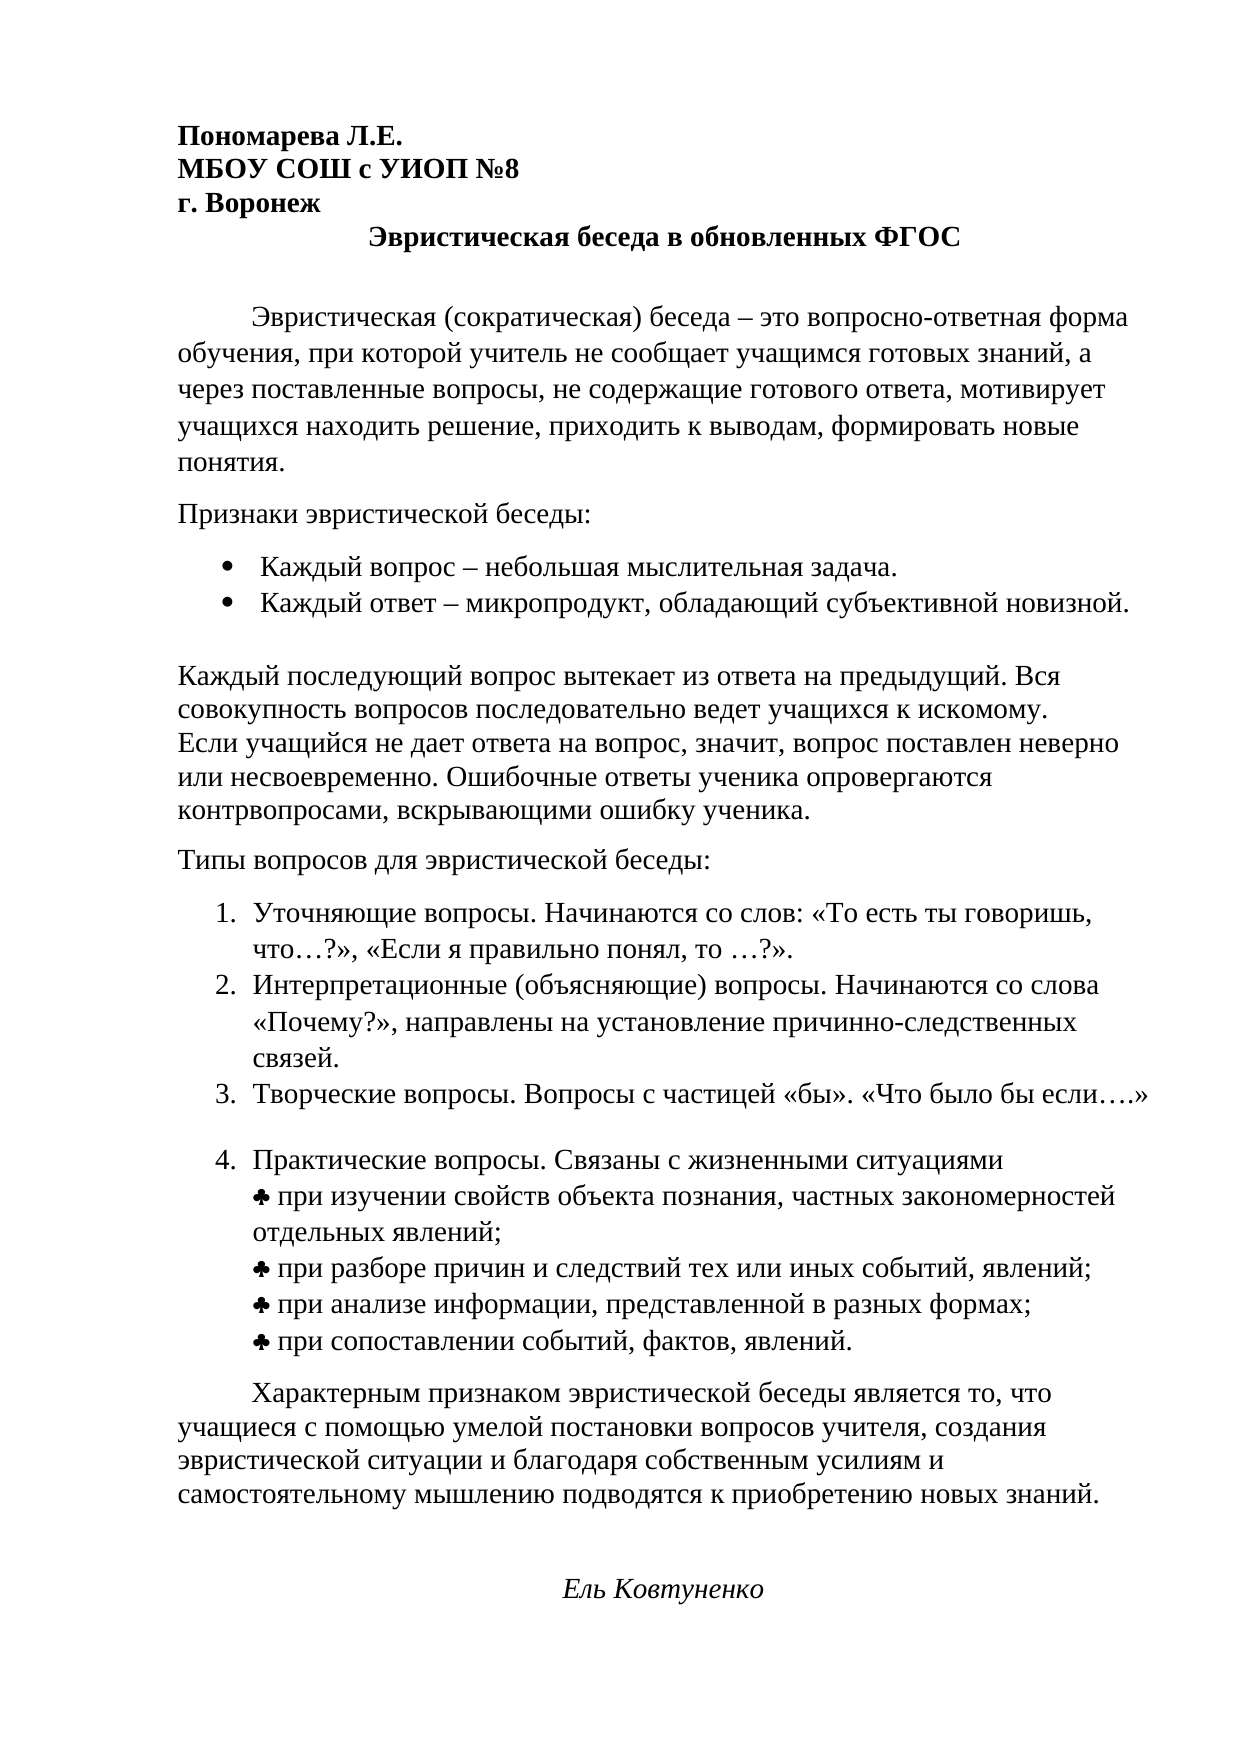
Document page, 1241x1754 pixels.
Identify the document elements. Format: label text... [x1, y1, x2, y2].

list при анализе информации, представленной в разных формах; [252, 1286, 1152, 1320]
text г. Воронеж [177, 185, 1152, 219]
text Характерным признаком эвристической беседы является то, что [177, 1375, 1152, 1409]
list Практические вопросы. Связаны с жизненными ситуациями [215, 1142, 1152, 1175]
list Каждый последующий вопрос вытекает из ответа на предыдущий. Вся совокупность вопросов последовательно ведет учащихся к искомому. [177, 658, 1152, 725]
text Типы вопросов для эвристической беседы: [177, 842, 1152, 876]
text Эвристическая беседа в обновленных ФГОС [177, 219, 1152, 252]
text Признаки эвристической беседы: [177, 497, 1152, 530]
list Если учащийся не дает ответа на вопрос, значит, вопрос поставлен неверно или несвоевременно. Ошибочные ответы ученика опровергаются контрвопросами, вскрывающими ошибку ученика. [177, 725, 1152, 826]
text самостоятельному мышлению подводятся к приобретению новых знаний. [177, 1476, 1152, 1509]
text Ель Ковтуненко [177, 1571, 1152, 1605]
list Уточняющие вопросы. Начинаются со слов: «То есть ты говоришь, что…?», «Если я правильно понял, то …?». [215, 895, 1152, 965]
list Творческие вопросы. Вопросы с частицей «бы». «Что было бы если….» [215, 1076, 1152, 1140]
list при изучении свойств объекта познания, частных закономерностей отдельных явлений; [252, 1178, 1152, 1248]
list при разборе причин и следствий тех или иных событий, явлений; [252, 1250, 1152, 1284]
text Пономарева Л.Е. [177, 118, 1152, 152]
text Эвристическая (сократическая) беседа – это вопросно-ответная форма обучения, при которой учитель не сообщает учащимся готовых знаний, а через поставленные вопросы, не содержащие готового ответа, мотивирует учащихся находить решение, приходить к выводам, формировать новые понятия. [177, 299, 1152, 477]
list при сопоставлении событий, фактов, явлений. [252, 1323, 1152, 1356]
text эвристической ситуации и благодаря собственным усилиям и [177, 1442, 1152, 1476]
text МБОУ СОШ с УИОП №8 [177, 152, 1152, 185]
list Каждый вопрос – небольшая мыслительная задача. [222, 549, 1152, 583]
list Интерпретационные (объясняющие) вопросы. Начинаются со слова «Почему?», направлены на установление причинно-следственных связей. [215, 967, 1152, 1073]
list Каждый ответ – микропродукт, обладающий субъективной новизной. [222, 586, 1152, 619]
text учащиеся с помощью умелой постановки вопросов учителя, создания [177, 1409, 1152, 1442]
